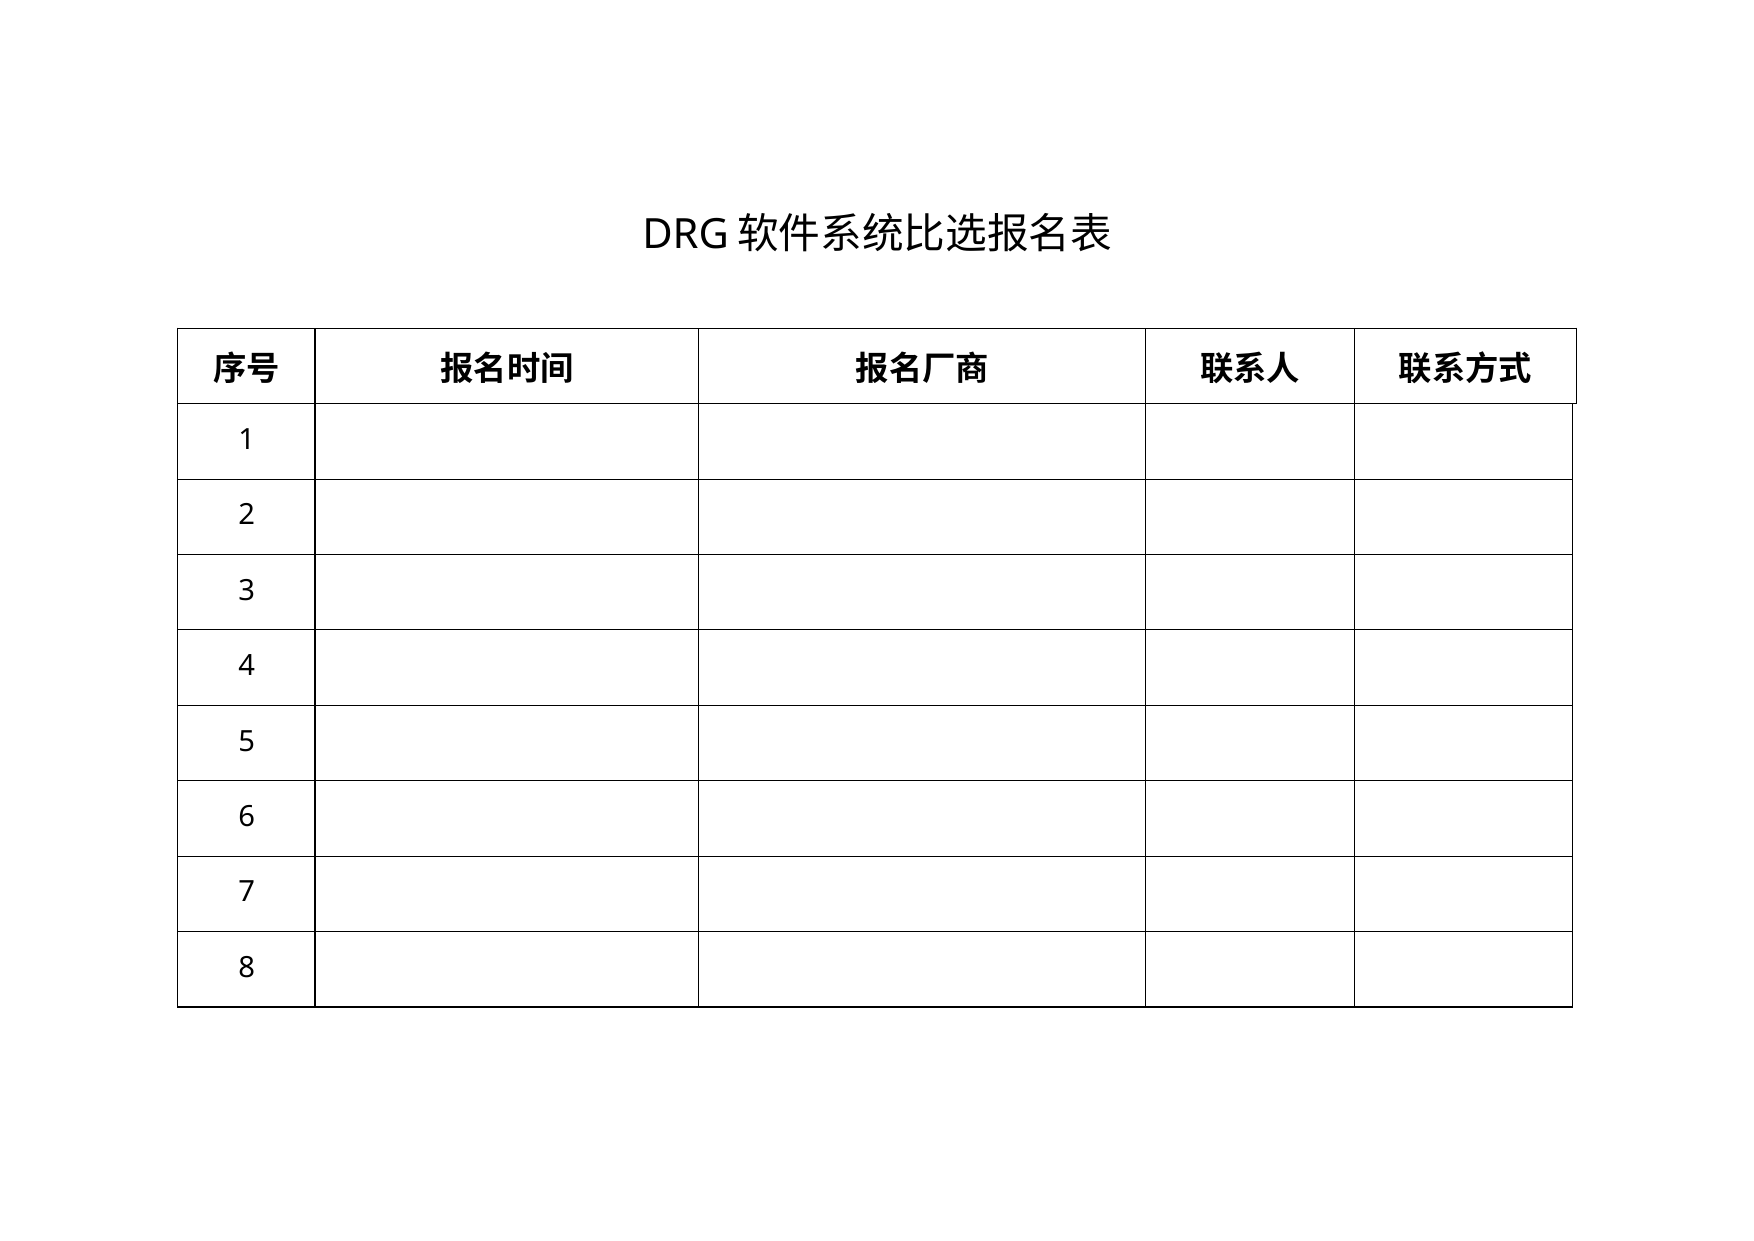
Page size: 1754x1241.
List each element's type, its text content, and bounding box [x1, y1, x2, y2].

table_cell [1146, 932, 1354, 1006]
table_cell [316, 857, 698, 931]
table_cell [699, 857, 1145, 931]
table_cell 2 [178, 480, 314, 554]
table_cell [316, 706, 698, 780]
table_cell [1146, 706, 1354, 780]
table_cell 6 [178, 781, 314, 856]
table_cell [699, 706, 1145, 780]
table_cell [699, 404, 1145, 478]
table_cell [1355, 706, 1572, 780]
table_cell 1 [178, 404, 314, 478]
table_cell 5 [178, 706, 314, 780]
table_cell 7 [178, 857, 314, 931]
table_cell [1355, 932, 1572, 1006]
table_cell [1146, 781, 1354, 856]
table_cell 3 [178, 555, 314, 629]
table_header 序号 [178, 329, 314, 403]
table_header 报名时间 [316, 329, 698, 403]
table_cell [316, 555, 698, 629]
table_header 联系方式 [1355, 329, 1576, 403]
table_cell [1355, 857, 1572, 931]
table_cell [699, 630, 1145, 705]
table_cell [1355, 480, 1572, 554]
table_cell 4 [178, 630, 314, 705]
table_cell [1355, 630, 1572, 705]
table_cell [1146, 857, 1354, 931]
table_cell [699, 480, 1145, 554]
table_cell [699, 932, 1145, 1006]
table_cell 8 [178, 932, 314, 1006]
table_cell [699, 781, 1145, 856]
table_header 联系人 [1146, 329, 1354, 403]
table_cell [316, 630, 698, 705]
text DRG软件系统比选报名表 [187, 198, 1567, 263]
table_cell [1146, 630, 1354, 705]
table_cell [1355, 404, 1572, 478]
table_cell [316, 480, 698, 554]
table_cell [1146, 555, 1354, 629]
table_cell [1355, 555, 1572, 629]
table_cell [1146, 404, 1354, 478]
table_cell [316, 932, 698, 1006]
table_header 报名厂商 [699, 329, 1145, 403]
table_cell [316, 404, 698, 478]
table_cell [316, 781, 698, 856]
table_cell [699, 555, 1145, 629]
table_cell [1146, 480, 1354, 554]
table_cell [1355, 781, 1572, 856]
